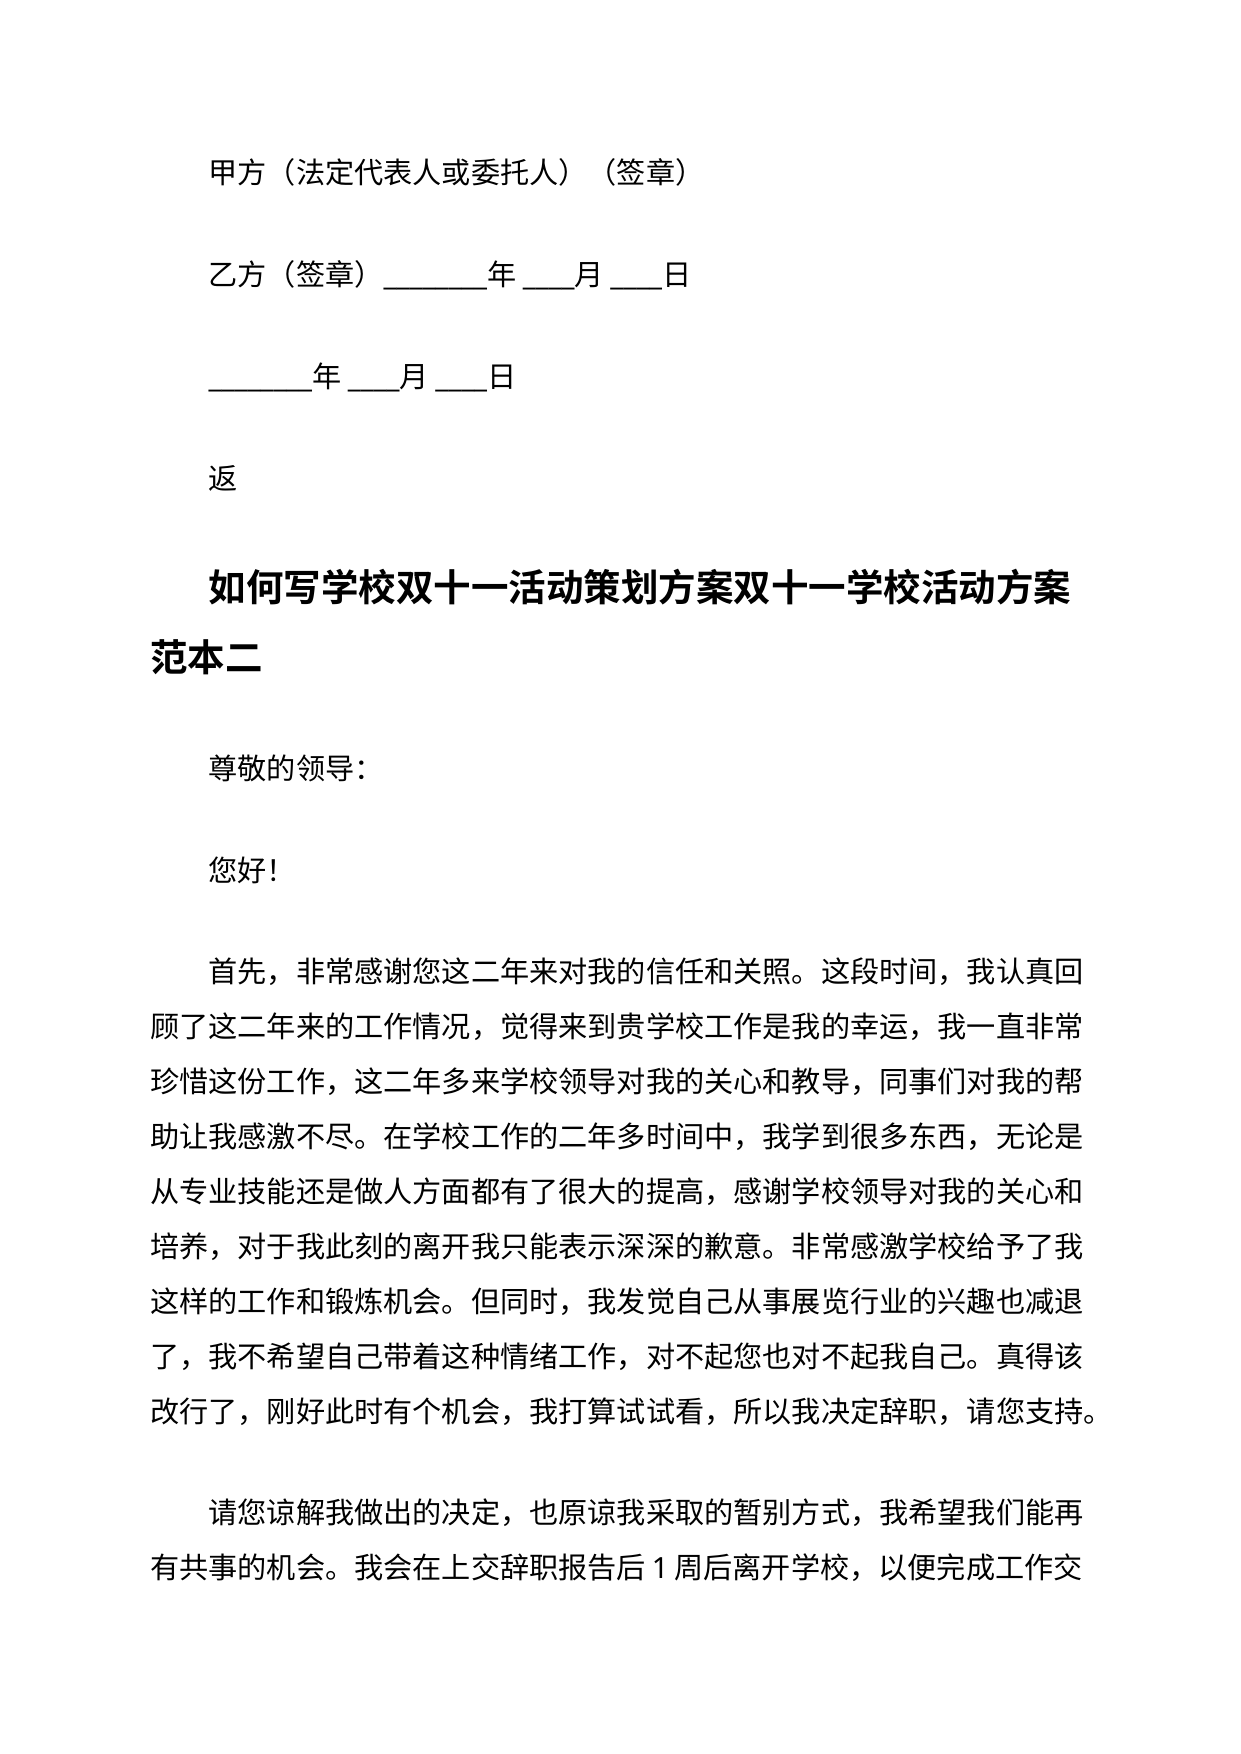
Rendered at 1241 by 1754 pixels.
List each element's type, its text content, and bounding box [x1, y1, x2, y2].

text ________年 ____月 ____日 [150, 354, 1090, 396]
text 如何写学校双十一活动策划方案双十一学校活动方案范本二 [150, 557, 1090, 682]
text 尊敬的领导： [150, 745, 1090, 788]
text 返 [150, 456, 1090, 498]
text 您好！ [150, 847, 1090, 889]
text 乙方（签章）________年 ____月 ____日 [150, 252, 1090, 294]
text 甲方（法定代表人或委托人）（签章） [150, 150, 1090, 192]
text 首先，非常感谢您这二年来对我的信任和关照。这段时间，我认真回顾了这二年来的工作情况，觉得来到贵学校工作是我的幸运，我一直非常珍惜这份工作，这二年多来学校领导对我的关心和教导，同事们对我的帮助让我感激不尽。在学校工作的二年多时间中，我学到很多东西，无论是从专业技能还是做人方面都有了很大的提高，感谢学校领导对我的关心和培养，对于我此刻的离开我只能表示深深的歉意。非常感激学校给予了我这样的工作和锻炼机会。但同时，我发觉自己从事展览行业的兴趣也减退了，我不希望自己带着这种情绪工作，对不起您也对不起我自己。真得该改行了，刚好此时有个机会，我打算试试看，所以我决定辞职，请您支持。 [150, 949, 1090, 1430]
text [150, 1490, 1090, 1587]
